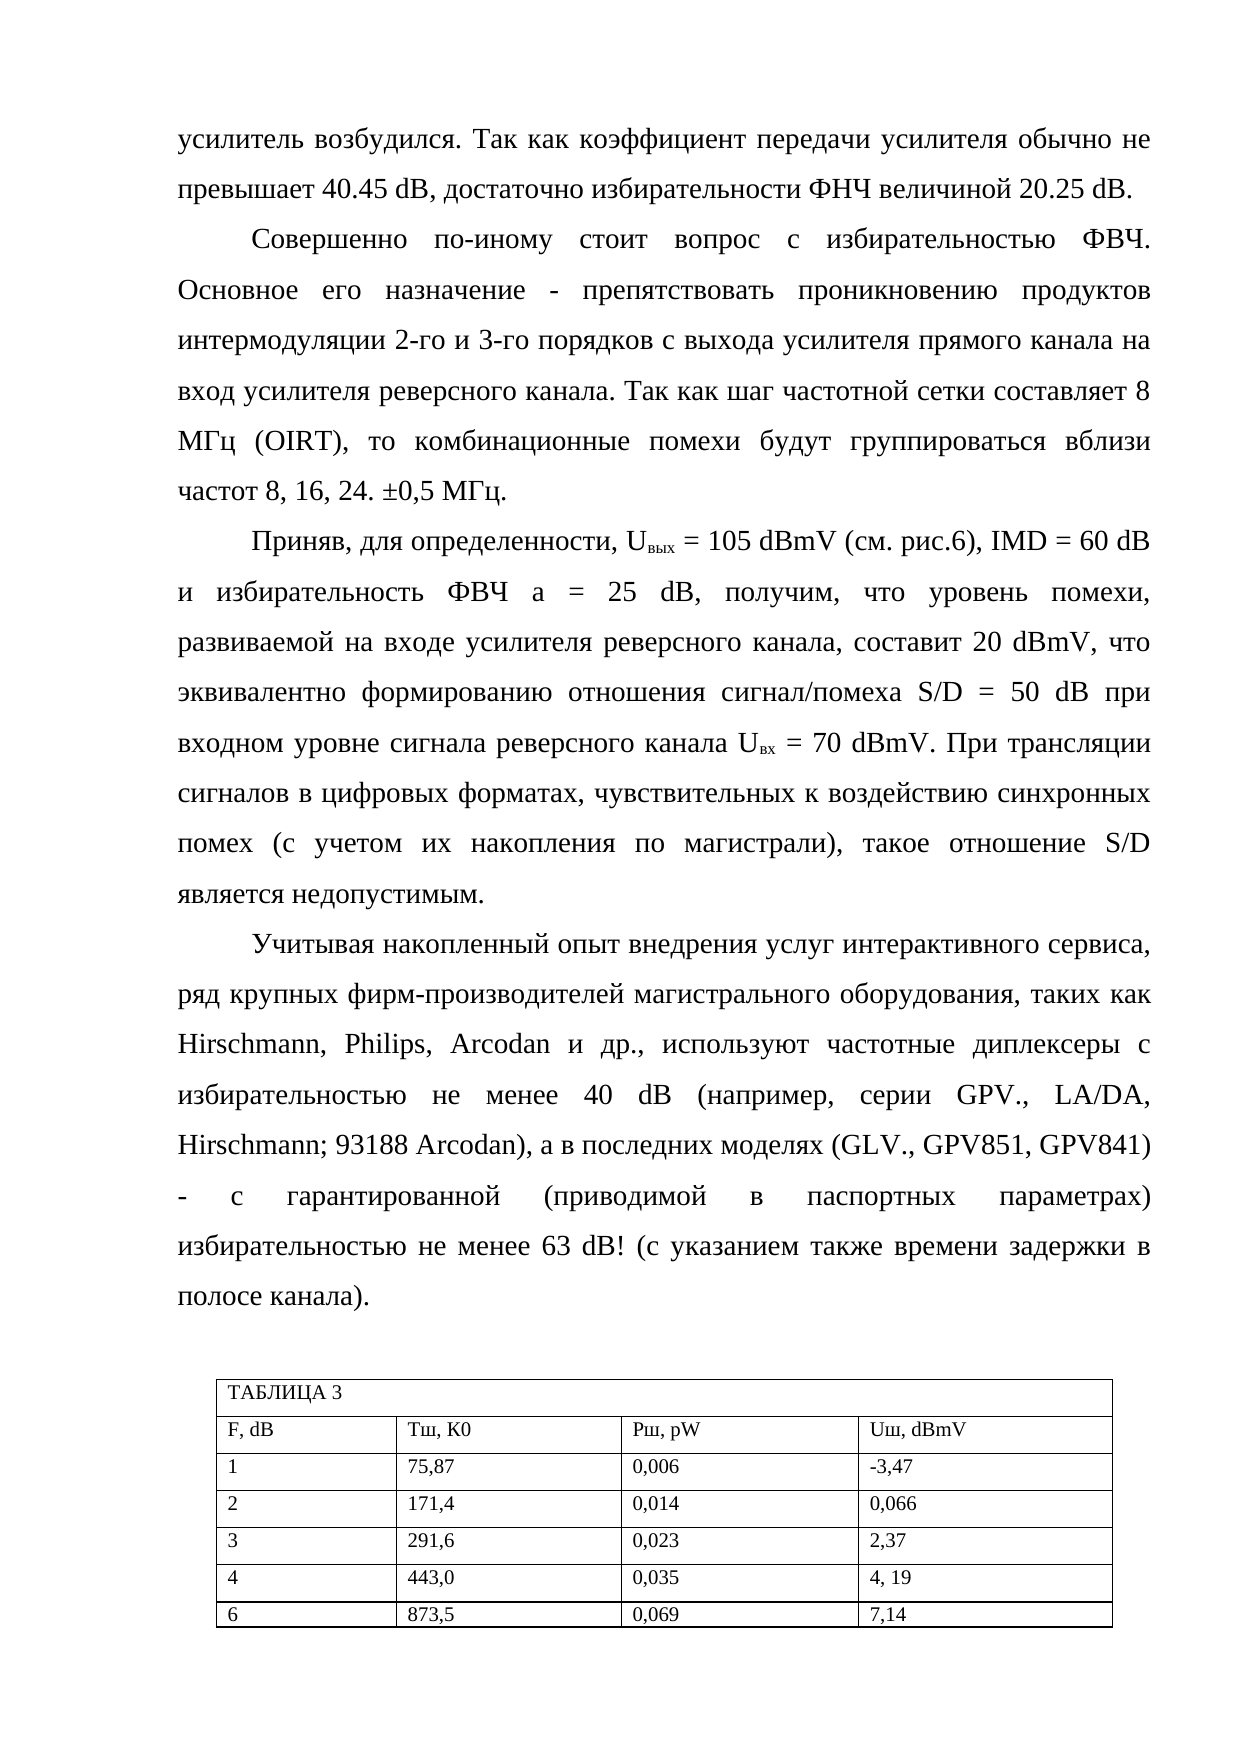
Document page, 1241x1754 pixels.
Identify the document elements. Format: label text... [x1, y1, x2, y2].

table_cell 0,069 [622, 1603, 858, 1626]
table_cell Рш, pW [622, 1417, 858, 1453]
table_cell 0,035 [622, 1565, 858, 1601]
table_cell 75,87 [397, 1454, 621, 1490]
table_cell 873,5 [397, 1603, 621, 1626]
table_cell 0,023 [622, 1528, 858, 1564]
table_cell 0,066 [859, 1491, 1112, 1527]
table_cell 7,14 [859, 1603, 1112, 1626]
table_cell 2,37 [859, 1528, 1112, 1564]
table_cell Uш, dBmV [859, 1417, 1112, 1453]
table_cell 3 [217, 1528, 396, 1564]
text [177, 121, 1152, 205]
table_cell F, dB [217, 1417, 396, 1453]
text Совершенно по-иному стоит вопрос с избирательностью ФВЧ. Основное его назначение - препятствовать проникновению продуктов интермодуляции 2-го и 3-го порядков с выхода усилителя прямого канала на вход усилителя реверсного канала. Так как шаг частотной сетки составляет 8 МГц (OIRT), то комбинационные помехи будут группироваться вблизи частот 8, 16, 24. ±0,5 МГц. [177, 222, 1152, 507]
table_cell 0,014 [622, 1491, 858, 1527]
table_cell -3,47 [859, 1454, 1112, 1490]
table_header ТАБЛИЦА 3 [217, 1380, 1112, 1416]
text Учитывая накопленный опыт внедрения услуг интерактивного сервиса, ряд крупных фирм-производителей магистрального оборудования, таких как Hirschmann, Philips, Arcodan и др., используют частотные диплексеры с избирательностью не менее 40 dB (например, серии GPV., LA/DA, Hirschmann; 93188 Arcodan), а в последних моделях (GLV., GPV851, GPV841) - с гарантированной (приводимой в паспортных параметрах) избирательностью не менее 63 dB! (с указанием также времени задержки в полосе канала). [177, 926, 1152, 1312]
table_cell 291,6 [397, 1528, 621, 1564]
table_cell Тш, К0 [397, 1417, 621, 1453]
table_cell 6 [217, 1603, 396, 1626]
table_cell 4, 19 [859, 1565, 1112, 1601]
table_cell 443,0 [397, 1565, 621, 1601]
table_cell 0,006 [622, 1454, 858, 1490]
table_cell 171,4 [397, 1491, 621, 1527]
table_cell 1 [217, 1454, 396, 1490]
text Приняв, для определенности, Uвых = 105 dBmV (см. рис.6), IMD = 60 dB и избирательность ФВЧ a = 25 dB, получим, что уровень помехи, развиваемой на входе усилителя реверсного канала, составит 20 dBmV, что эквивалентно формированию отношения сигнал/помеха S/D = 50 dB при входном уровне сигнала реверсного канала Uвх = 70 dBmV. При трансляции сигналов в цифровых форматах, чувствительных к воздействию синхронных помех (с учетом их накопления по магистрали), такое отношение S/D является недопустимым. [177, 523, 1152, 909]
table_cell 2 [217, 1491, 396, 1527]
table_cell 4 [217, 1565, 396, 1601]
